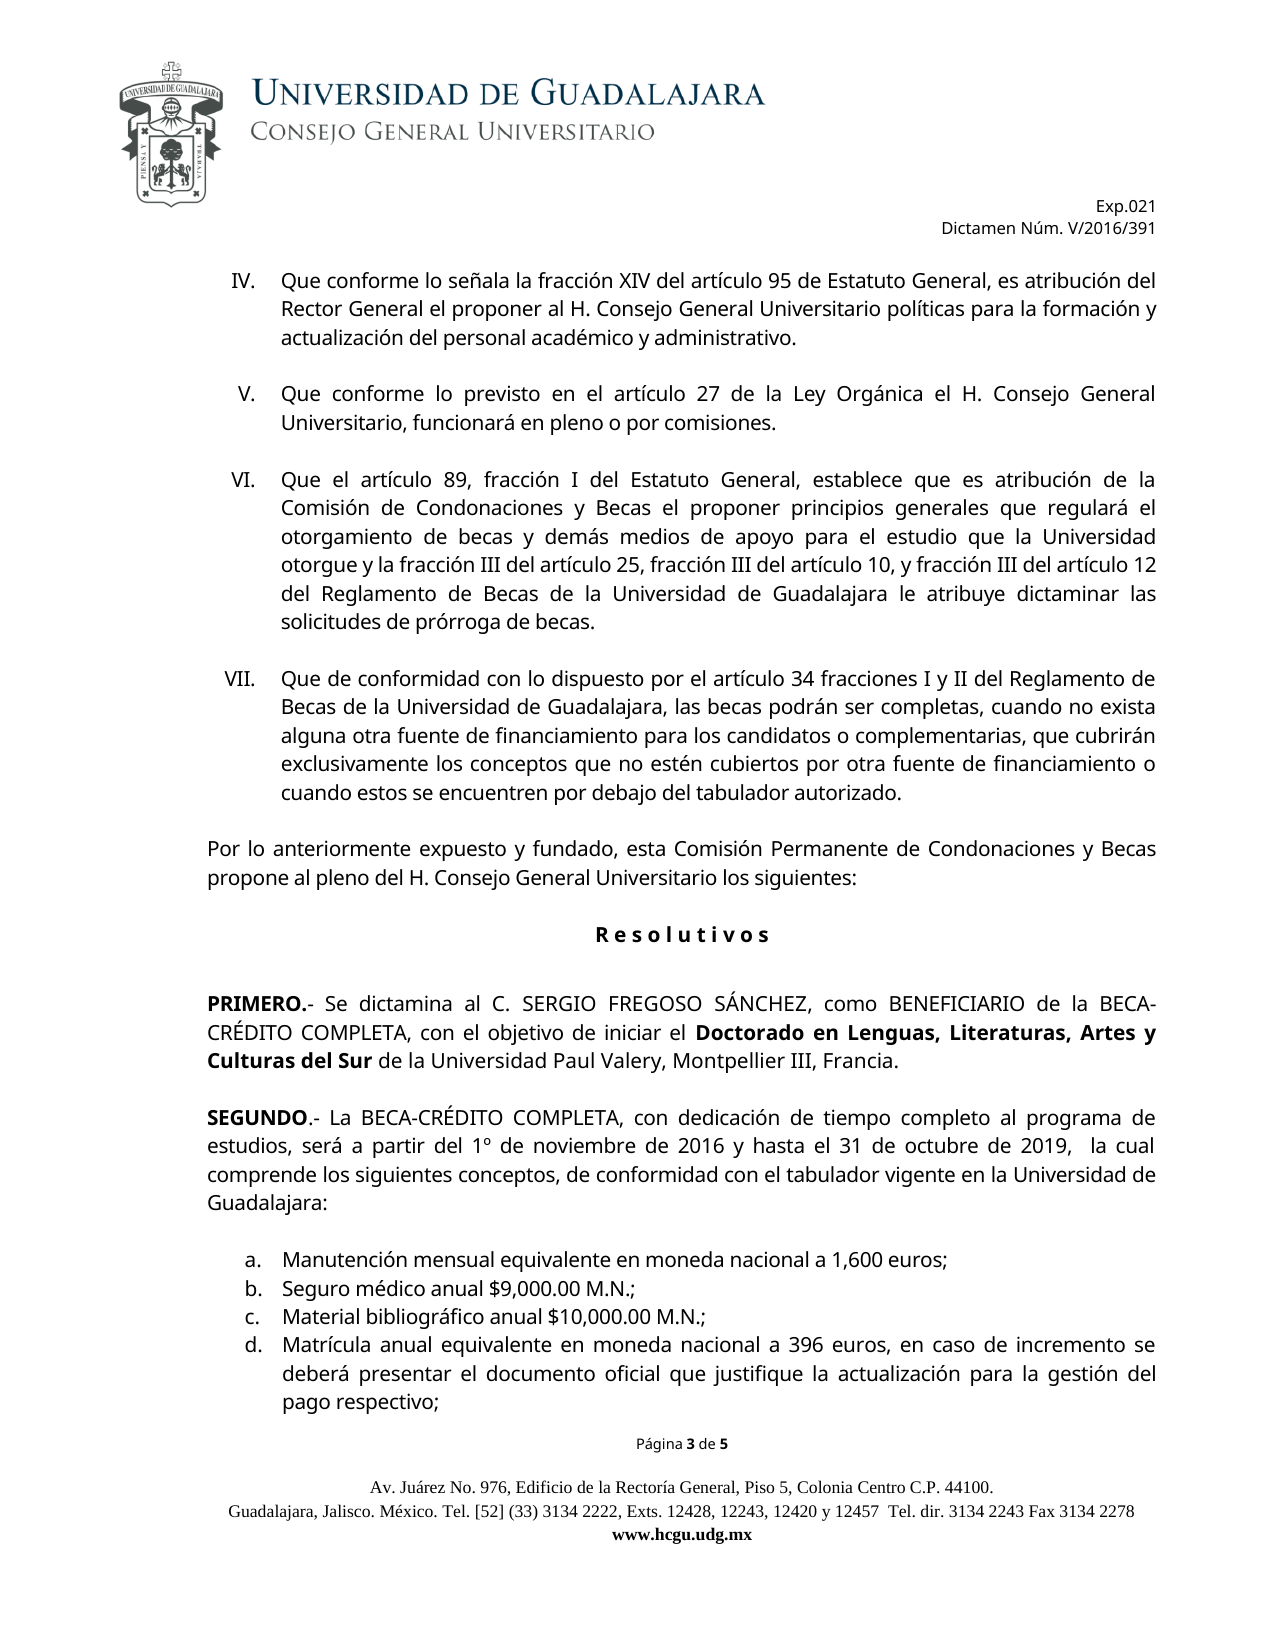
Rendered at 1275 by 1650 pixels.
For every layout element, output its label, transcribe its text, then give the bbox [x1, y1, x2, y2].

picture [31, 1, 1275, 268]
list Que de conformidad con lo dispuesto por el artículo 34 fracciones I y II del Reglamento de Becas de la Universidad de Guadalajara, las becas podrán ser completas, cuando no exista alguna otra fuente de financiamiento para los candidatos o complementarias, que cubrirán exclusivamente los conceptos que no estén cubiertos por otra fuente de financiamiento o cuando estos se encuentren por debajo del tabulador autorizado. [256, 664, 1157, 806]
list Que el artículo 89, fracción I del Estatuto General, establece que es atribución de la Comisión de Condonaciones y Becas el proponer principios generales que regulará el otorgamiento de becas y demás medios de apoyo para el estudio que la Universidad otorgue y la fracción III del artículo 25, fracción III del artículo 10, y fracción III del artículo 12 del Reglamento de Becas de la Universidad de Guadalajara le atribuye dictaminar las solicitudes de prórroga de becas. [256, 465, 1157, 636]
text R e s o l u t i v o s [207, 920, 1157, 948]
text PRIMERO.- Se dictamina al C. SERGIO FREGOSO SÁNCHEZ, como BENEFICIARIO de la BECA-CRÉDITO COMPLETA, con el objetivo de iniciar el Doctorado en Lenguas, Literaturas, Artes y Culturas del Sur de la Universidad Paul Valery, Montpellier III, Francia. [207, 989, 1157, 1074]
text Por lo anteriormente expuesto y fundado, esta Comisión Permanente de Condonaciones y Becas propone al pleno del H. Consejo General Universitario los siguientes: [207, 834, 1157, 891]
list Matrícula anual equivalente en moneda nacional a 396 euros, en caso de incremento se deberá presentar el documento oficial que justifique la actualización para la gestión del pago respectivo; [244, 1331, 1157, 1416]
list Que conforme lo señala la fracción XIV del artículo 95 de Estatuto General, es atribución del Rector General el proponer al H. Consejo General Universitario políticas para la formación y actualización del personal académico y administrativo. [256, 266, 1157, 351]
list Manutención mensual equivalente en moneda nacional a 1,600 euros; [244, 1245, 1157, 1274]
text SEGUNDO.- La BECA-CRÉDITO COMPLETA, con dedicación de tiempo completo al programa de estudios, será a partir del 1º de noviembre de 2016 y hasta el 31 de octubre de 2019, la cual comprende los siguientes conceptos, de conformidad con el tabulador vigente en la Universidad de Guadalajara: [207, 1103, 1157, 1217]
list Material bibliográfico anual $10,000.00 M.N.; [244, 1302, 1157, 1331]
list Seguro médico anual $9,000.00 M.N.; [244, 1274, 1157, 1302]
list Que conforme lo previsto en el artículo 27 de el H. Consejo General Universitario, funcionará en pleno o por comisiones. [256, 379, 1157, 436]
